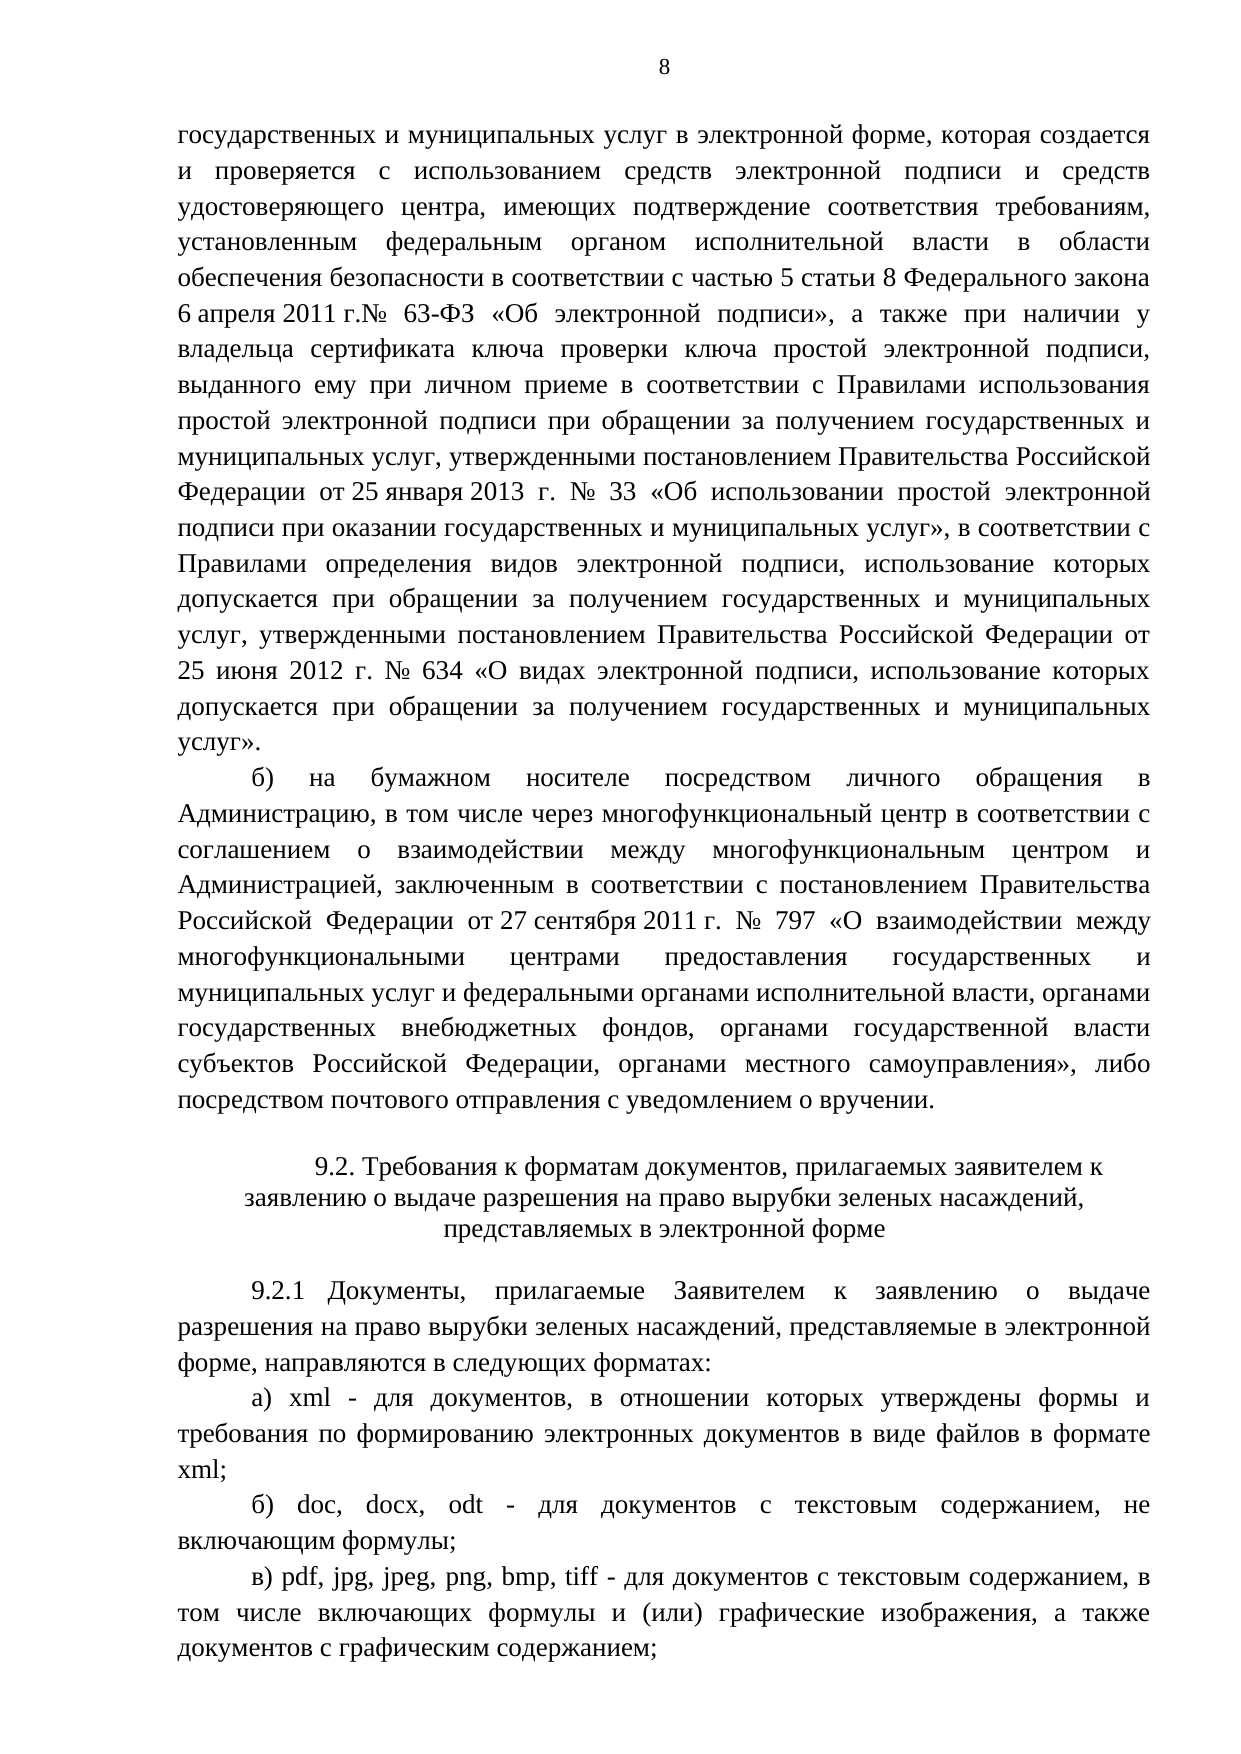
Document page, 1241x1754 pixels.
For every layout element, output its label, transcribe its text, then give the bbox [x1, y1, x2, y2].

text б) на бумажном носителе посредством личного обращения в Администрацию, в том числе через многофункциональный центр в соответствии с соглашением о взаимодействии между многофункциональным центром и Администрацией, заключенным в соответствии с постановлением Правительства Российской Федерации от 27 сентября 2011 г. № 797 «О взаимодействии между многофункциональными центрами предоставления государственных и муниципальных услуг и федеральными органами исполнительной власти, органами государственных внебюджетных фондов, органами государственной власти субъектов Российской Федерации, органами местного самоуправления», либо посредством почтового отправления с уведомлением о вручении. [177, 761, 1151, 1114]
list а) xml - для документов, в отношении которых утверждены формы и требования по формированию электронных документов в виде файлов в формате xml; [177, 1381, 1151, 1484]
text 9.2. Требования к форматам документов, прилагаемых заявителем к заявлению о выдаче разрешения на право вырубки зеленых насаждений, представляемых в электронной форме [177, 1150, 1152, 1243]
list б) doc, docx, odt - для документов с текстовым содержанием, не включающим формулы; [177, 1489, 1152, 1556]
text в) pdf, jpg, jpeg, png, bmp, tiff - для документов с текстовым содержанием, в том числе включающих формулы и (или) графические изображения, а также документов с графическим содержанием; [177, 1560, 1152, 1663]
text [177, 118, 1151, 757]
subtitle 9.2.1 Документы, прилагаемые Заявителем к заявлению о выдаче разрешения на право вырубки зеленых насаждений, представляемые в электронной форме, направляются в следующих форматах: [177, 1274, 1151, 1377]
